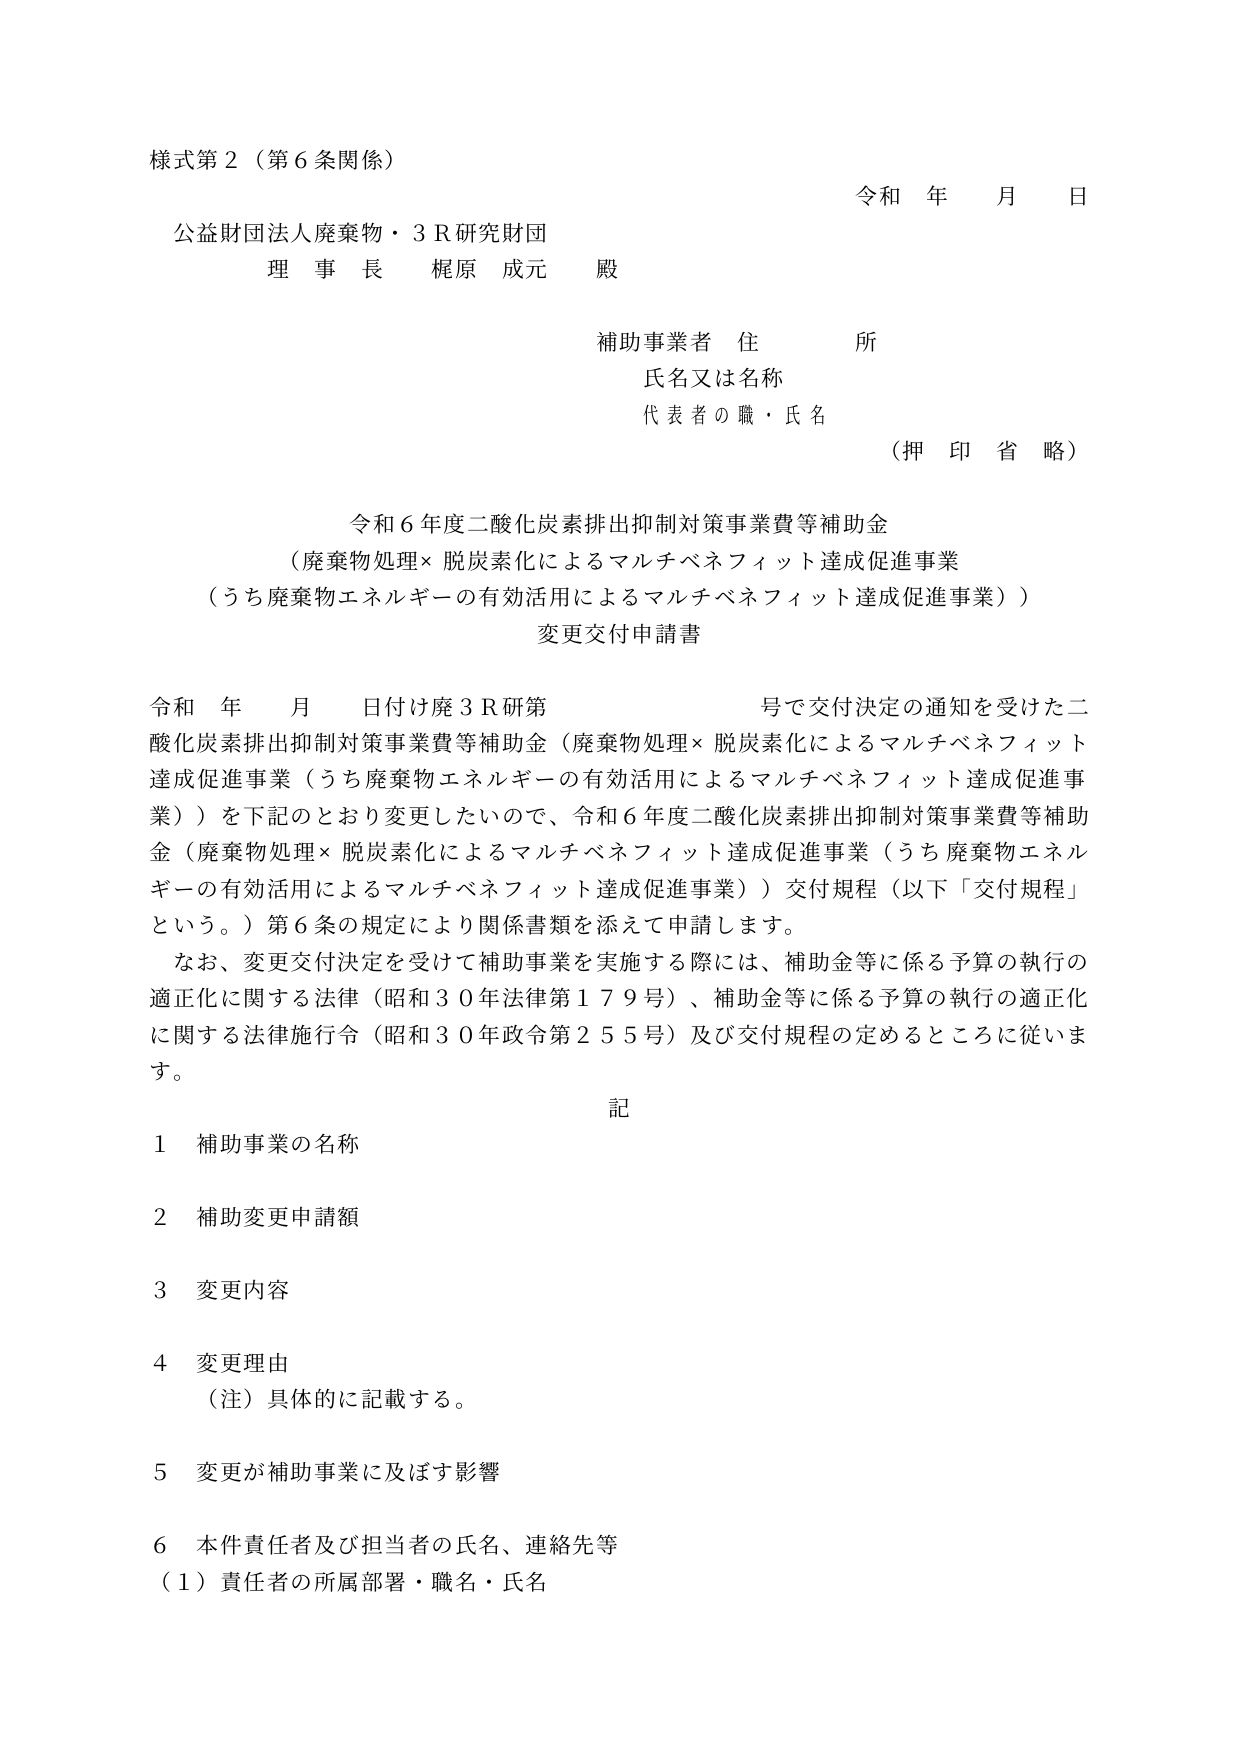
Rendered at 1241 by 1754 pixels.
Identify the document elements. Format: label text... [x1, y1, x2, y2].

text 令和 年 月 日付け廃３Ｒ研第 号で交付決定の通知を受けた二酸化炭素排出抑制対策事業費等補助金（廃棄物処理×脱炭素化によるマルチベネフィット達成促進事業（うち廃棄物エネルギーの有効活用によるマルチベネフィット達成促進事業））を下記のとおり変更したいので、令和６年度二酸化炭素排出抑制対策事業費等補助金（廃棄物処理×脱炭素化によるマルチベネフィット達成促進事業（うち廃棄物エネルギーの有効活用によるマルチベネフィット達成促進事業））交付規程（以下「交付規程」という。）第６条の規定により関係書類を添えて申請します。 [149, 687, 1091, 942]
text ５ 変更が補助事業に及ぼす影響 [149, 1453, 1091, 1489]
text （押 印 省 略） [314, 432, 1091, 468]
text １ 補助事業の名称 [149, 1125, 1091, 1161]
text 代表者の職・氏名 [314, 396, 1091, 432]
text 変更交付申請書 [149, 614, 1091, 651]
text 理 事 長 梶原 成元 殿 [149, 250, 1091, 286]
text 令和 年 月 日 [149, 177, 1091, 213]
text （注）具体的に記載する。 [149, 1380, 1091, 1416]
text 氏名又は名称 [149, 359, 1091, 396]
text 令和６年度二酸化炭素排出抑制対策事業費等補助金 [149, 505, 1091, 541]
text 公益財団法人廃棄物・３Ｒ研究財団 [149, 213, 1091, 250]
text （廃棄物処理×脱炭素化によるマルチベネフィット達成促進事業 [149, 541, 1091, 578]
text （１）責任者の所属部署・職名・氏名 [149, 1562, 1091, 1599]
text なお、変更交付決定を受けて補助事業を実施する際には、補助金等に係る予算の執行の適正化に関する法律（昭和３０年法律第１７９号）、補助金等に係る予算の執行の適正化に関する法律施行令（昭和３０年政令第２５５号）及び交付規程の定めるところに従います。 [149, 942, 1091, 1088]
text ４ 変更理由 [149, 1343, 1091, 1380]
text ３ 変更内容 [149, 1271, 1091, 1307]
text 補助事業者 住 所 [149, 323, 1091, 359]
text ６ 本件責任者及び担当者の氏名、連絡先等 [149, 1526, 1091, 1562]
text 記 [149, 1088, 1091, 1125]
text 様式第２（第６条関係） [149, 140, 1091, 177]
text ２ 補助変更申請額 [149, 1198, 1091, 1234]
text （うち廃棄物エネルギーの有効活用によるマルチベネフィット達成促進事業）） [149, 578, 1091, 614]
